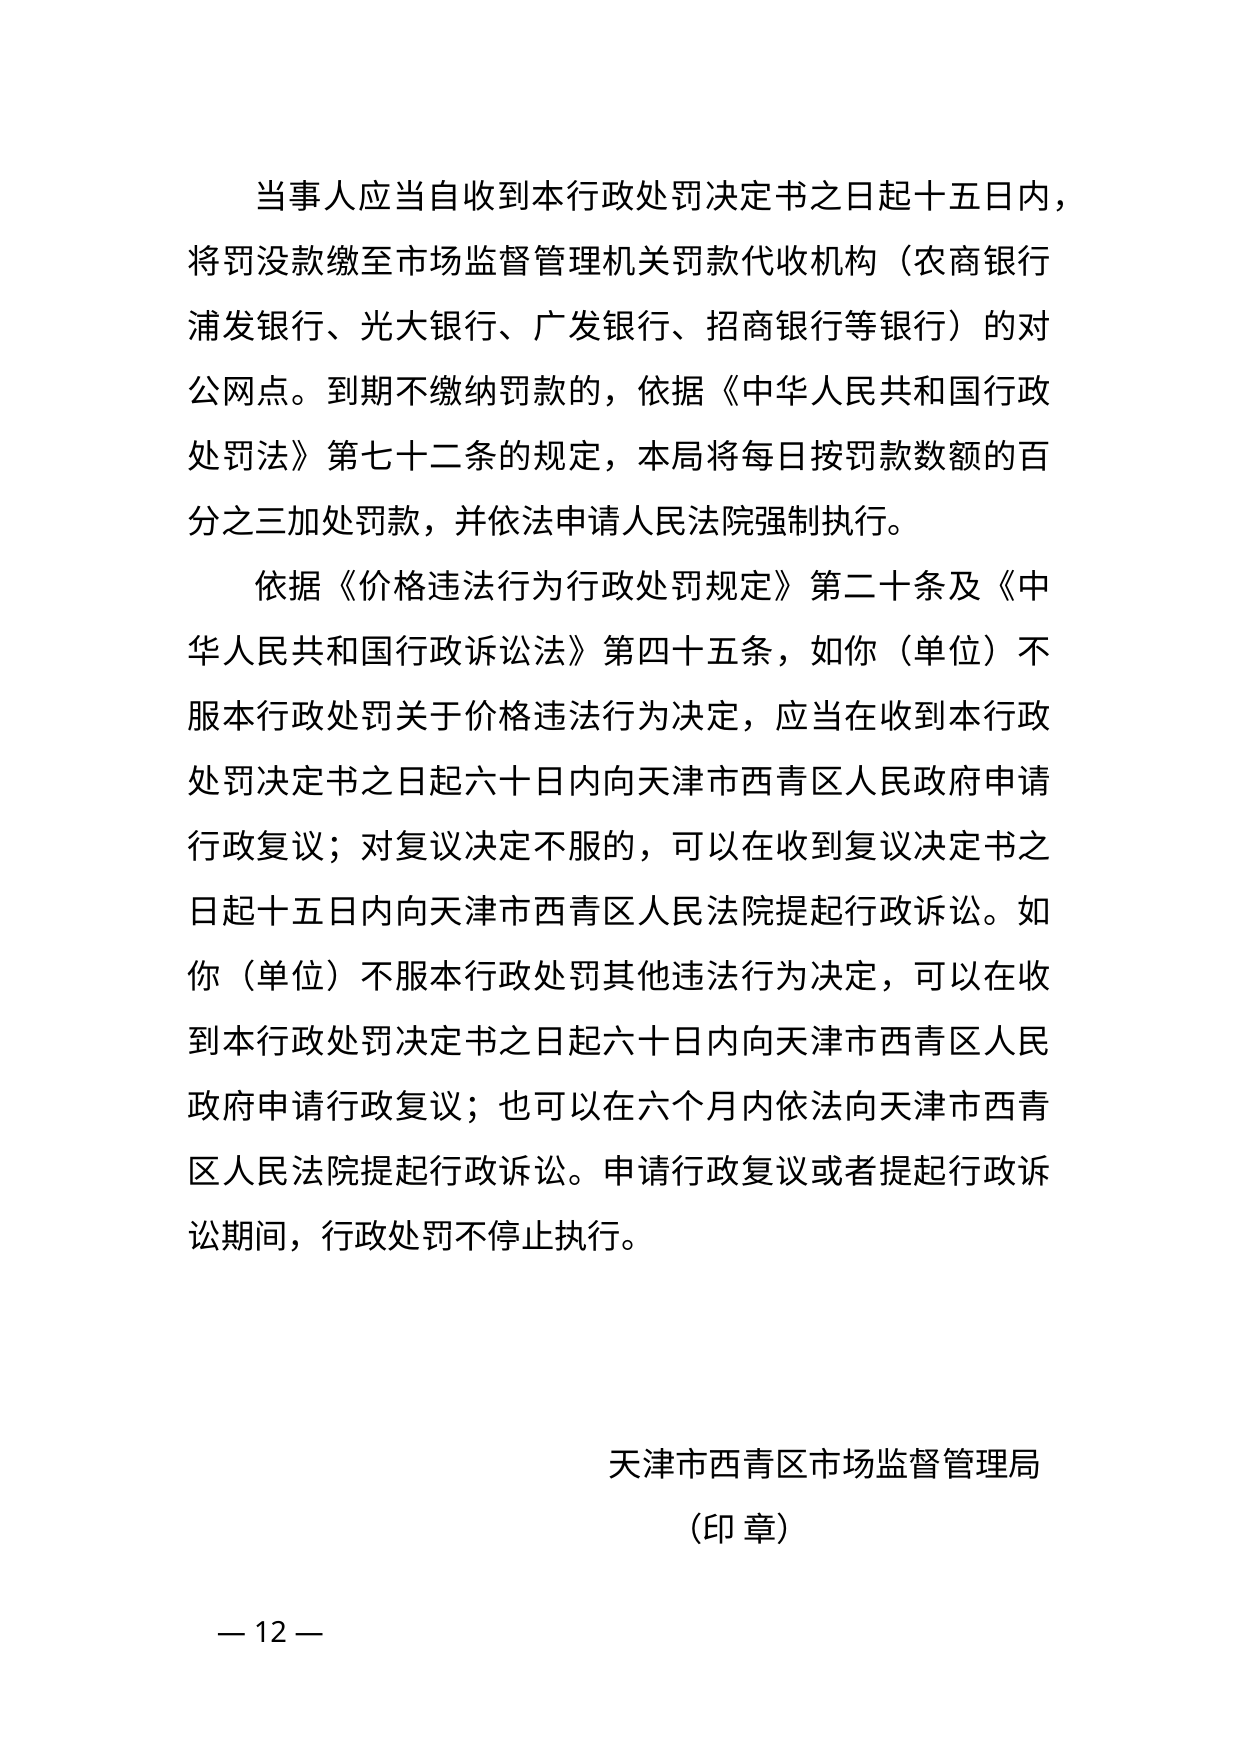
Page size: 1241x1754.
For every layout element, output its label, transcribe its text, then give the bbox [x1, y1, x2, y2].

text 依据《价格违法行为行政处罚规定》第二十条及《中华人民共和国行政诉讼法》第四十五条，如你（单位）不服本行政处罚关于价格违法行为决定，应当在收到本行政处罚决定书之日起六十日内向天津市西青区人民政府申请行政复议；对复议决定不服的，可以在收到复议决定书之日起十五日内向天津市西青区人民法院提起行政诉讼。如你（单位）不服本行政处罚其他违法行为决定，可以在收到本行政处罚决定书之日起六十日内向天津市西青区人民政府申请行政复议；也可以在六个月内依法向天津市西青区人民法院提起行政诉讼。申请行政复议或者提起行政诉讼期间，行政处罚不停止执行。 [187, 552, 1053, 1267]
text 天津市西青区市场监督管理局 [187, 1429, 1042, 1494]
text （印 章） [187, 1494, 986, 1559]
text 当事人应当自收到本行政处罚决定书之日起十五日内，将罚没款缴至市场监督管理机关罚款代收机构（农商银行、浦发银行、光大银行、广发银行、招商银行等银行）的对公网点。到期不缴纳罚款的，依据《中华人民共和国行政处罚法》第七十二条的规定，本局将每日按罚款数额的百分之三加处罚款，并依法申请人民法院强制执行。 [187, 162, 1053, 552]
